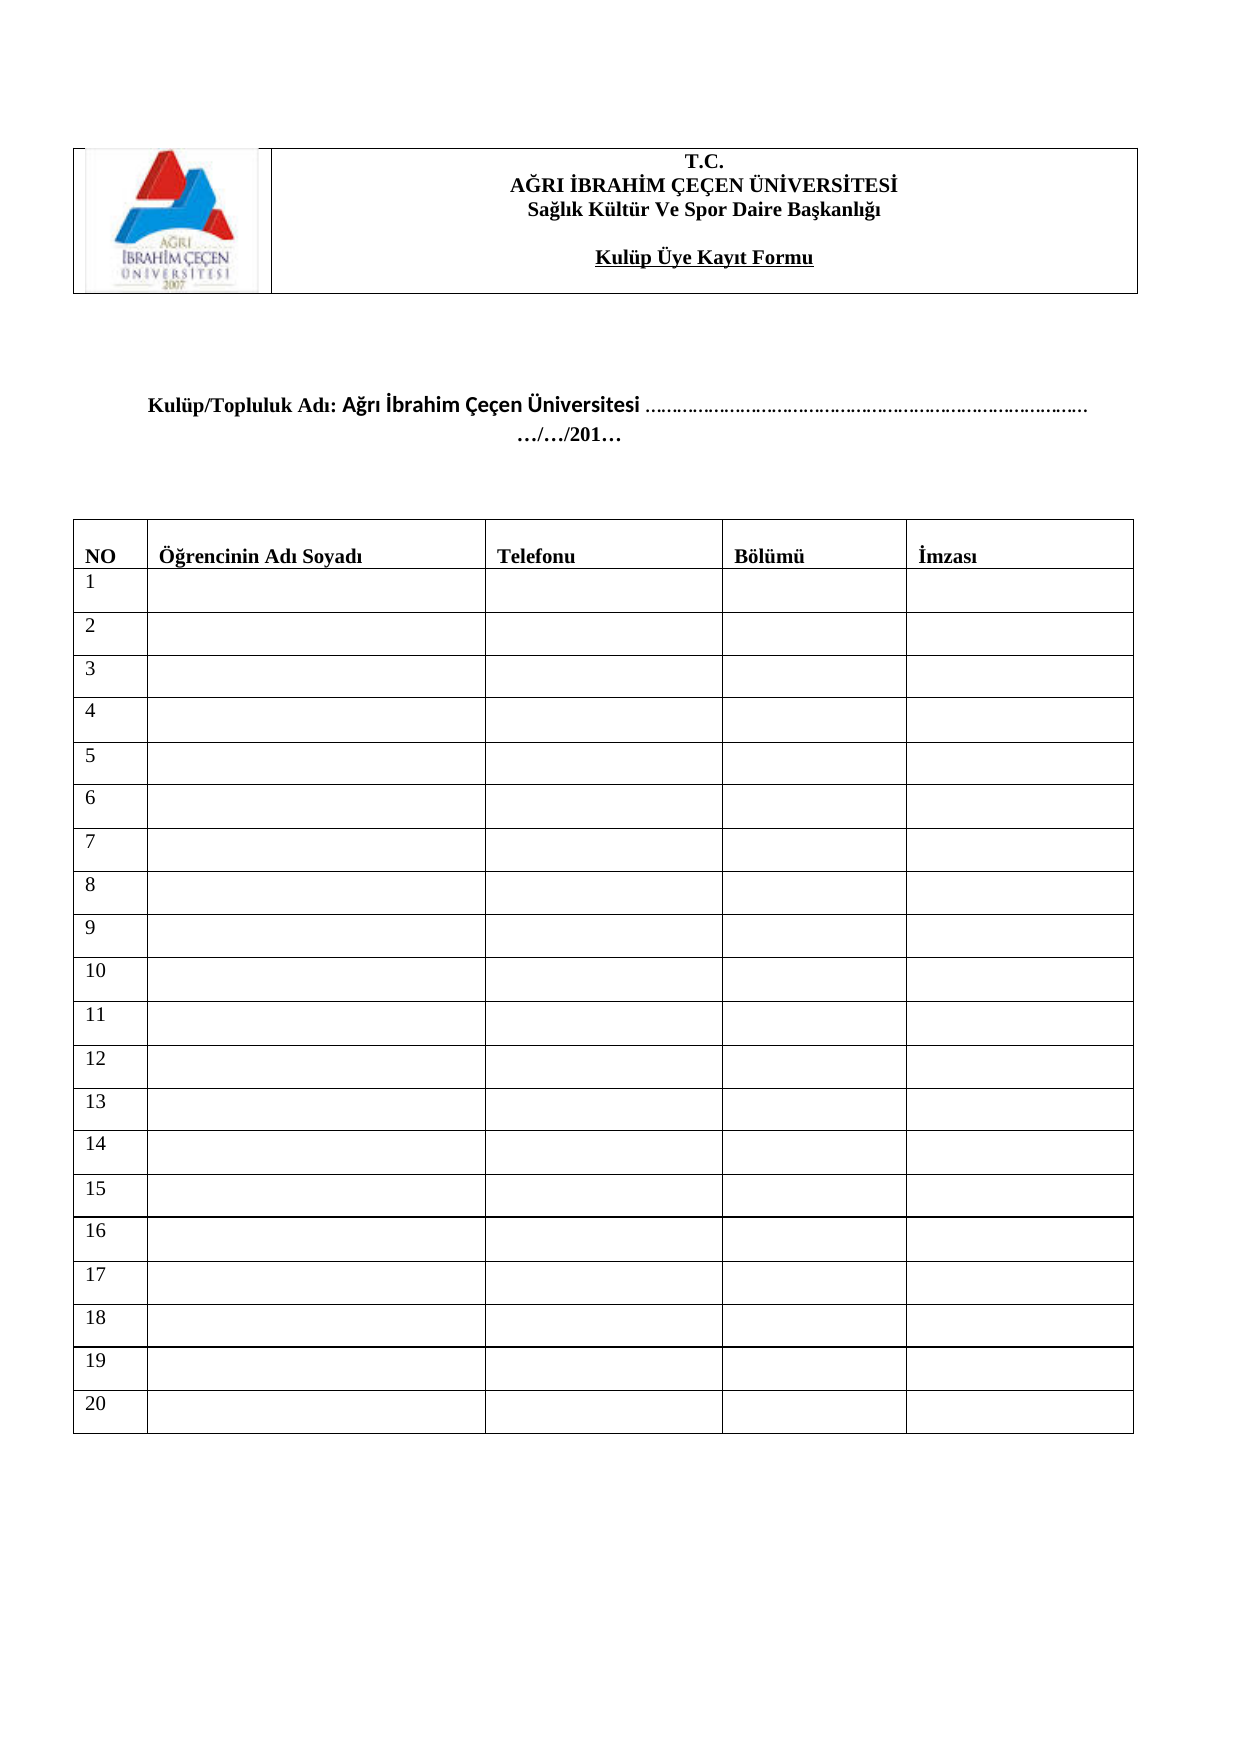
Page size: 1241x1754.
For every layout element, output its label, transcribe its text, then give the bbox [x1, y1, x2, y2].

table_cell [148, 1348, 485, 1389]
table_cell 19 [74, 1348, 147, 1389]
table_cell [148, 829, 485, 871]
table_cell [723, 743, 906, 784]
table_cell [723, 829, 906, 871]
table_cell [148, 613, 485, 655]
table_cell [148, 958, 485, 1001]
table_cell [723, 1131, 906, 1174]
table_cell [486, 569, 722, 612]
table_header İmzası [907, 520, 1133, 568]
table_cell [486, 1131, 722, 1174]
table_cell 12 [74, 1046, 147, 1088]
table_cell [486, 915, 722, 957]
table_cell [907, 698, 1133, 742]
table_cell [907, 1002, 1133, 1044]
table_cell [148, 1131, 485, 1174]
table_cell [148, 1089, 485, 1130]
table_cell 10 [74, 958, 147, 1001]
table_cell [486, 1348, 722, 1389]
table_cell [907, 1175, 1133, 1216]
table_cell [148, 915, 485, 957]
table_cell [907, 872, 1133, 914]
table_cell [723, 1305, 906, 1346]
table_cell [907, 1391, 1133, 1433]
table_cell [907, 1089, 1133, 1130]
table_cell 6 [74, 785, 147, 828]
table_cell [723, 1262, 906, 1304]
table_cell [148, 1218, 485, 1261]
table_cell [907, 1348, 1133, 1389]
table_cell [486, 1002, 722, 1044]
table_cell [486, 1218, 722, 1261]
table_cell [486, 743, 722, 784]
table_header T.C. AĞRI İBRAHİM ÇEÇEN ÜNİVERSİTESİ Sağlık Kültür Ve Spor Daire Başkanlığı Kulüp Üye Kayıt Formu [272, 149, 1137, 292]
table_header Öğrencinin Adı Soyadı [148, 520, 485, 568]
table_cell 4 [74, 698, 147, 742]
table_cell [723, 1391, 906, 1433]
table_header [74, 149, 85, 292]
table_cell [723, 1046, 906, 1088]
table_cell [723, 1218, 906, 1261]
table_cell [148, 743, 485, 784]
table_cell [723, 1002, 906, 1044]
table_header Bölümü [723, 520, 906, 568]
table_cell [723, 872, 906, 914]
table_cell [148, 1046, 485, 1088]
table_cell [148, 1391, 485, 1433]
table_cell [486, 698, 722, 742]
table_cell [907, 958, 1133, 1001]
table_cell [723, 1089, 906, 1130]
table_cell 16 [74, 1218, 147, 1261]
table_cell [486, 1262, 722, 1304]
table_cell [723, 698, 906, 742]
table_cell [723, 569, 906, 612]
table_cell [907, 1262, 1133, 1304]
table_cell [486, 1046, 722, 1088]
table_cell [907, 829, 1133, 871]
table_cell [486, 1391, 722, 1433]
table_cell [723, 1348, 906, 1389]
table_cell [148, 569, 485, 612]
table_cell 5 [74, 743, 147, 784]
table_cell [486, 656, 722, 697]
table_cell 17 [74, 1262, 147, 1304]
table_cell 7 [74, 829, 147, 871]
table_cell [148, 698, 485, 742]
table_cell [723, 958, 906, 1001]
table_cell [907, 569, 1133, 612]
table_cell [907, 613, 1133, 655]
table_cell [486, 613, 722, 655]
table_cell 1 [74, 569, 147, 612]
table_cell [723, 1175, 906, 1216]
table_cell [148, 656, 485, 697]
table_cell [148, 785, 485, 828]
table_cell [486, 1089, 722, 1130]
table_cell [907, 1305, 1133, 1346]
table_cell [723, 656, 906, 697]
table_cell [907, 656, 1133, 697]
table_cell 15 [74, 1175, 147, 1216]
table_cell [723, 915, 906, 957]
table_cell [907, 743, 1133, 784]
table_cell 8 [74, 872, 147, 914]
table_cell [148, 1305, 485, 1346]
table_cell [907, 1218, 1133, 1261]
table_cell [907, 915, 1133, 957]
table_cell [148, 1175, 485, 1216]
table_cell [486, 1175, 722, 1216]
table_cell [723, 785, 906, 828]
table_cell [486, 958, 722, 1001]
table_header Telefonu [486, 520, 722, 568]
table_cell 2 [74, 613, 147, 655]
table_cell 20 [74, 1391, 147, 1433]
table_cell [486, 1305, 722, 1346]
table_cell [907, 785, 1133, 828]
table_cell [148, 1262, 485, 1304]
table_cell 13 [74, 1089, 147, 1130]
table_cell [148, 872, 485, 914]
table_cell 14 [74, 1131, 147, 1174]
table_cell 9 [74, 915, 147, 957]
table_cell [486, 785, 722, 828]
table_header [259, 149, 271, 292]
picture [85, 148, 259, 293]
table_cell 18 [74, 1305, 147, 1346]
table_cell 3 [74, 656, 147, 697]
text Kulüp/Topluluk Adı: Ağrı İbrahim Çeçen Üniversitesi ………………………………………………………………………… …/…/201… [148, 390, 1093, 446]
table_cell [907, 1046, 1133, 1088]
table_header NO [74, 520, 147, 568]
table_cell [486, 829, 722, 871]
table_cell [907, 1131, 1133, 1174]
table_cell 11 [74, 1002, 147, 1044]
table_cell [486, 872, 722, 914]
table_cell [148, 1002, 485, 1044]
table_cell [723, 613, 906, 655]
